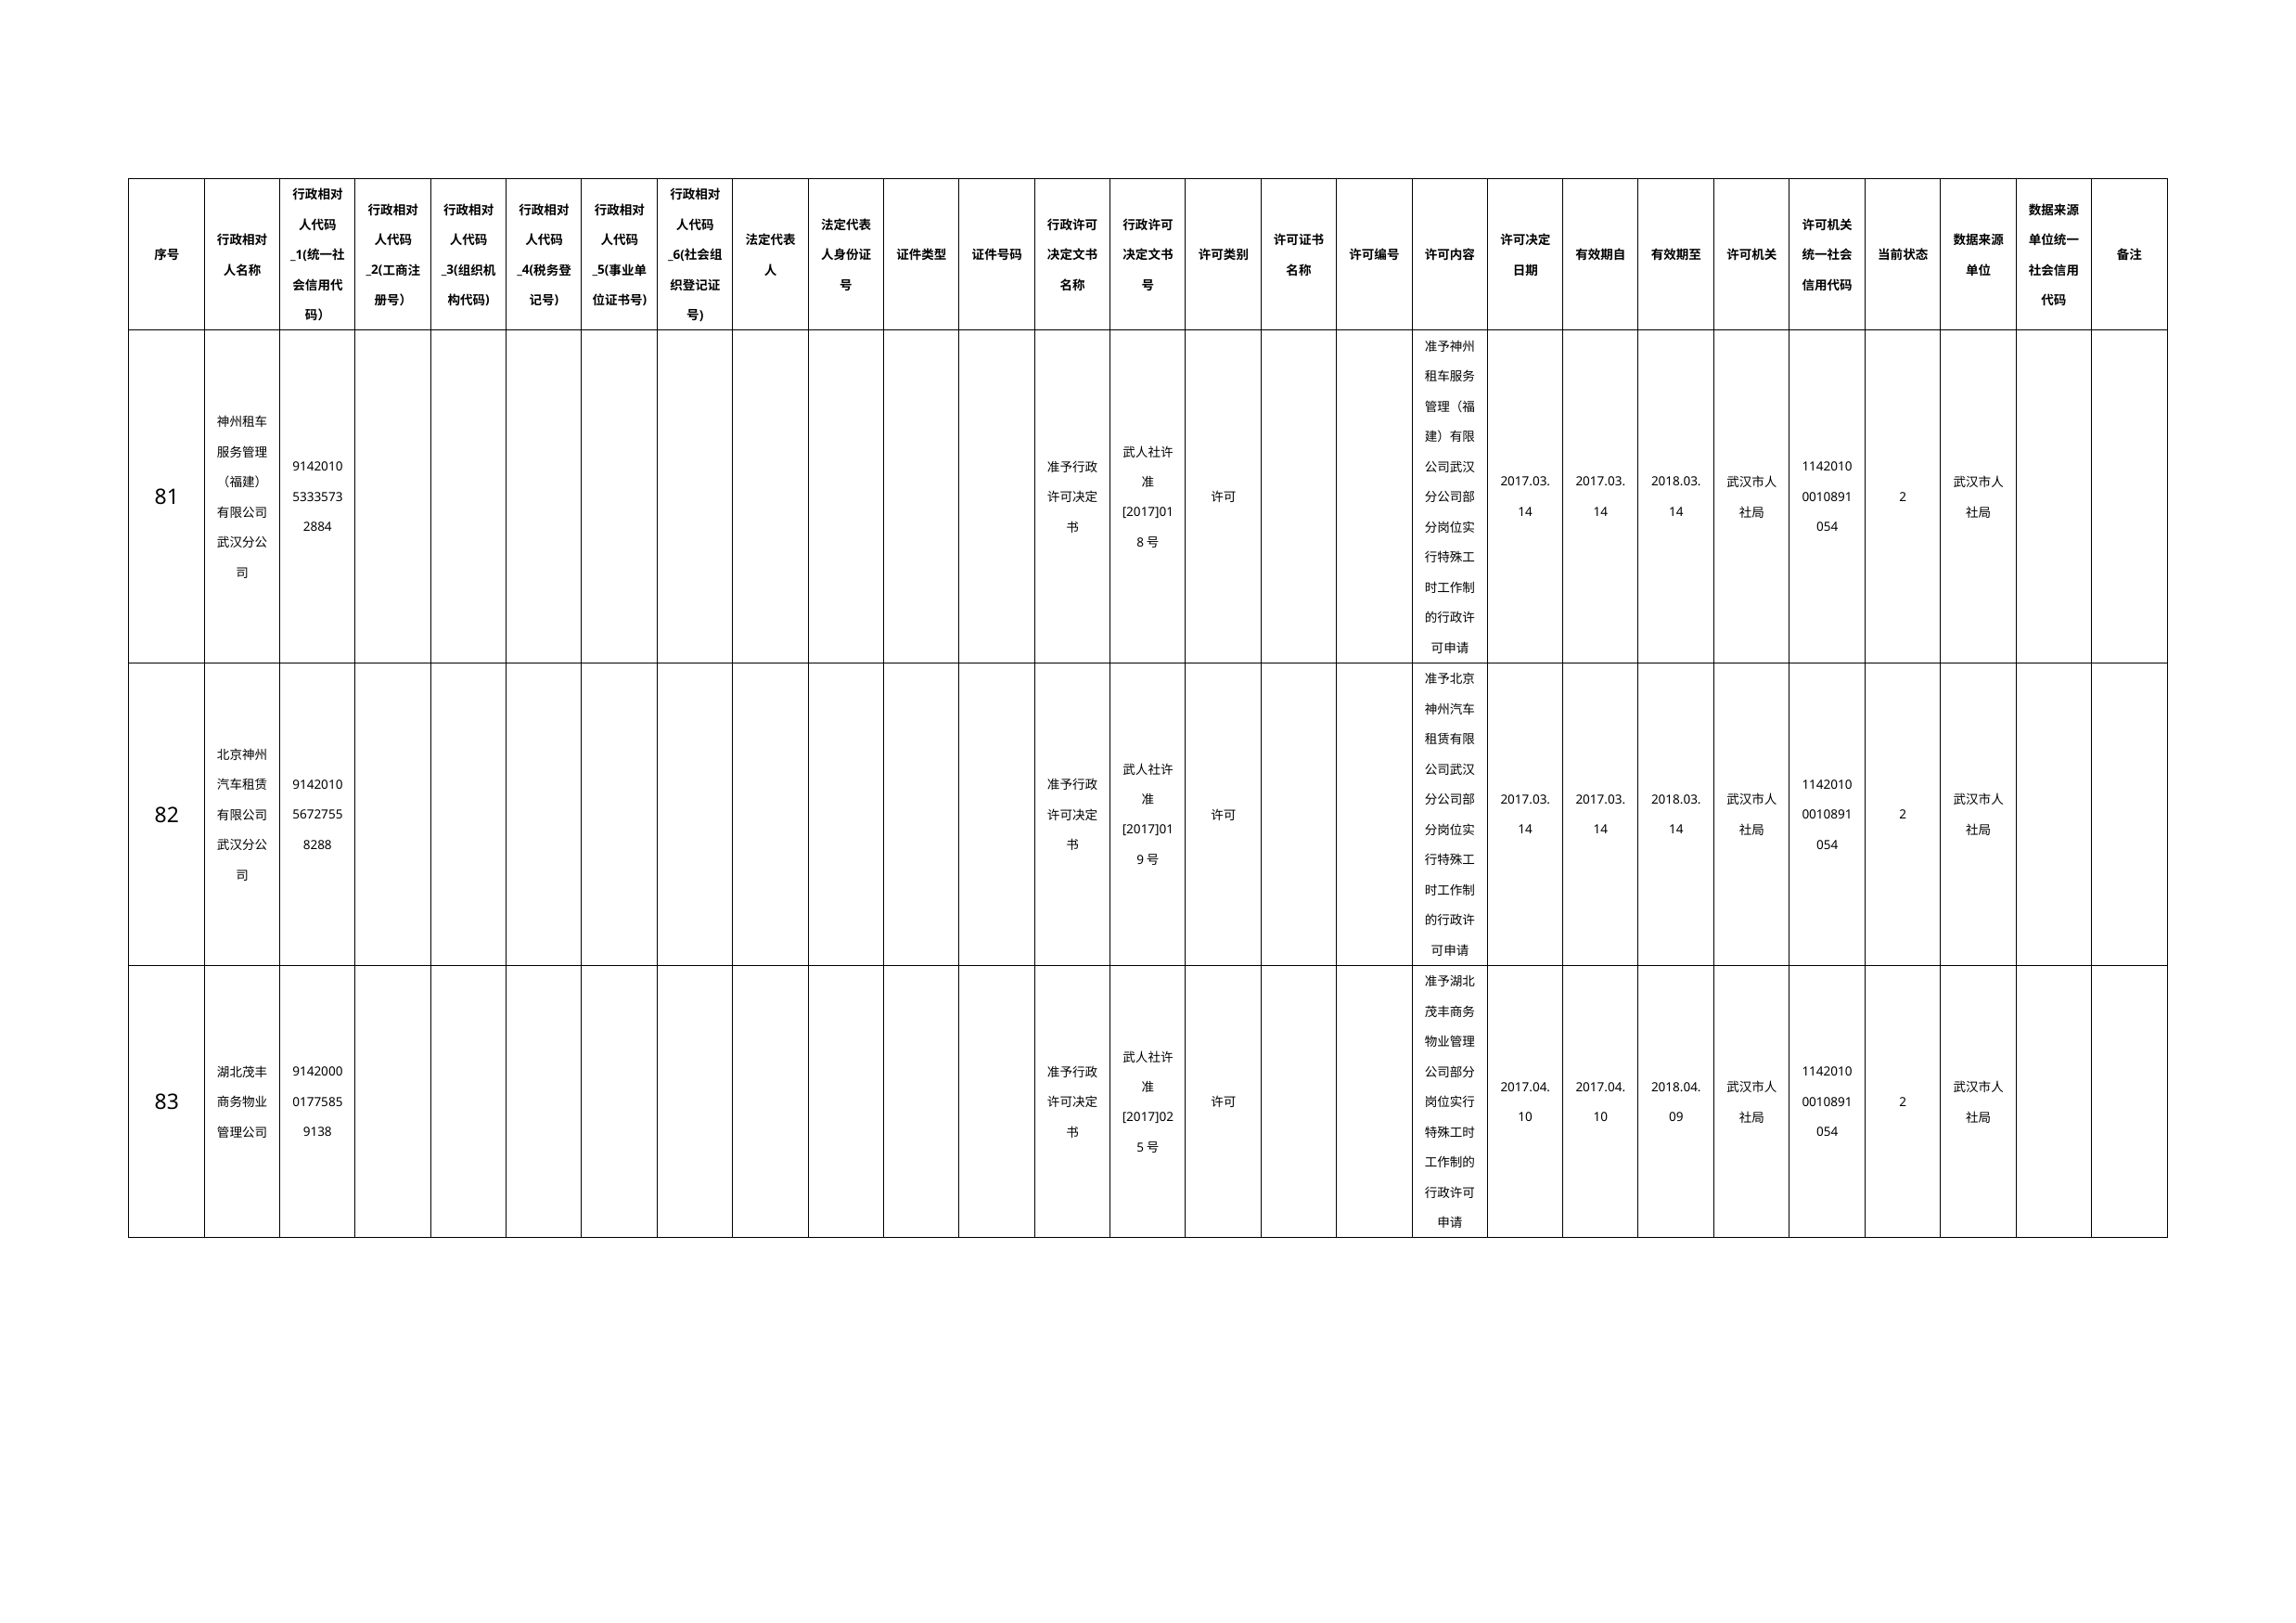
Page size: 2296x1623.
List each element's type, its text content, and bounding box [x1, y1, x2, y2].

table_header 有效期自 [1563, 179, 1637, 329]
table_cell 2017.03.14 [1488, 663, 1562, 965]
table_cell 914201053335732884 [280, 330, 354, 663]
table_cell [1337, 330, 1412, 663]
table_cell 11420100010891054 [1789, 966, 1865, 1237]
table_cell 准予北京神州汽车租赁有限公司武汉分公司部分岗位实行特殊工时工作制的行政许可申请 [1413, 663, 1487, 965]
table_cell 准予湖北茂丰商务物业管理公司部分岗位实行特殊工时工作制的行政许可申请 [1413, 966, 1487, 1237]
table_cell [1262, 966, 1336, 1237]
table_header 许可编号 [1337, 179, 1412, 329]
table_cell [658, 966, 732, 1237]
table_header 当前状态 [1866, 179, 1940, 329]
table_cell 武汉市人社局 [1941, 663, 2016, 965]
table_cell 湖北茂丰商务物业管理公司 [205, 966, 279, 1237]
table_header 行政相对人代码_2(工商注册号） [355, 179, 430, 329]
table_cell [507, 330, 581, 663]
table_cell [658, 330, 732, 663]
table_cell [884, 966, 958, 1237]
table_header 法定代表人 [733, 179, 808, 329]
table_header 行政许可决定文书号 [1110, 179, 1185, 329]
table_cell [1337, 663, 1412, 965]
table_cell 914200001775859138 [280, 966, 354, 1237]
table_cell [733, 330, 808, 663]
table_header 行政相对人名称 [205, 179, 279, 329]
table_cell 2018.03.14 [1638, 330, 1713, 663]
table_cell [431, 663, 506, 965]
table_header 行政相对人代码_1(统一社会信用代码） [280, 179, 354, 329]
table_header 行政相对人代码_4(税务登记号) [507, 179, 581, 329]
table_cell [884, 663, 958, 965]
table_header 行政相对人代码_3(组织机构代码) [431, 179, 506, 329]
table_header 有效期至 [1638, 179, 1713, 329]
table_header 备注 [2092, 179, 2167, 329]
table_header 许可类别 [1186, 179, 1261, 329]
table_cell 许可 [1186, 663, 1261, 965]
table_cell 武人社许准[2017]018号 [1110, 330, 1185, 663]
table_cell 武人社许准[2017]019号 [1110, 663, 1185, 965]
table_cell [582, 663, 657, 965]
table_header 数据来源单位 [1941, 179, 2016, 329]
table_header 证件类型 [884, 179, 958, 329]
table_cell [959, 966, 1034, 1237]
table_cell 2017.04.10 [1563, 966, 1637, 1237]
table_cell 武汉市人社局 [1941, 966, 2016, 1237]
table_cell 武汉市人社局 [1714, 663, 1789, 965]
table_cell [733, 663, 808, 965]
table_header 行政相对人代码_6(社会组织登记证号) [658, 179, 732, 329]
table_cell [2017, 966, 2091, 1237]
table_cell 2 [1866, 966, 1940, 1237]
table_cell 武汉市人社局 [1714, 330, 1789, 663]
table_cell [809, 330, 883, 663]
table_header 数据来源单位统一社会信用代码 [2017, 179, 2091, 329]
table_cell [959, 663, 1034, 965]
table_header 行政相对人代码_5(事业单位证书号) [582, 179, 657, 329]
table_cell 武汉市人社局 [1941, 330, 2016, 663]
table_cell 神州租车服务管理（福建）有限公司武汉分公司 [205, 330, 279, 663]
table_cell [431, 966, 506, 1237]
table_cell [959, 330, 1034, 663]
table_cell [355, 966, 430, 1237]
table_cell 2 [1866, 330, 1940, 663]
table_header 许可机关统一社会信用代码 [1789, 179, 1865, 329]
table_cell 武汉市人社局 [1714, 966, 1789, 1237]
table_cell 2017.03.14 [1563, 663, 1637, 965]
table_header 许可决定日期 [1488, 179, 1562, 329]
table_cell 914201056727558288 [280, 663, 354, 965]
table_cell 2018.04.09 [1638, 966, 1713, 1237]
table_header 许可证书名称 [1262, 179, 1336, 329]
table_cell [2092, 966, 2167, 1237]
table_cell [2092, 330, 2167, 663]
table_cell [582, 966, 657, 1237]
table_cell 11420100010891054 [1789, 330, 1865, 663]
table_cell [355, 330, 430, 663]
table_cell [2092, 663, 2167, 965]
table_cell [355, 663, 430, 965]
table_cell 2017.04.10 [1488, 966, 1562, 1237]
table_cell [2017, 330, 2091, 663]
table_cell 准予神州租车服务管理（福建）有限公司武汉分公司部分岗位实行特殊工时工作制的行政许可申请 [1413, 330, 1487, 663]
table_cell [1337, 966, 1412, 1237]
table_cell 北京神州汽车租赁有限公司武汉分公司 [205, 663, 279, 965]
table_cell 准予行政许可决定书 [1035, 966, 1110, 1237]
table_cell 81 [129, 330, 204, 663]
table_header 行政许可决定文书名称 [1035, 179, 1110, 329]
table_cell 2017.03.14 [1488, 330, 1562, 663]
table_cell 82 [129, 663, 204, 965]
table_cell [884, 330, 958, 663]
table_cell 准予行政许可决定书 [1035, 330, 1110, 663]
table_cell 2 [1866, 663, 1940, 965]
table_cell 许可 [1186, 330, 1261, 663]
table_cell [2017, 663, 2091, 965]
table_header 许可机关 [1714, 179, 1789, 329]
table_cell 11420100010891054 [1789, 663, 1865, 965]
table_cell 2017.03.14 [1563, 330, 1637, 663]
table_header 证件号码 [959, 179, 1034, 329]
table_cell 武人社许准[2017]025号 [1110, 966, 1185, 1237]
table_cell [809, 966, 883, 1237]
table_cell 许可 [1186, 966, 1261, 1237]
table_header 许可内容 [1413, 179, 1487, 329]
table_cell [431, 330, 506, 663]
table_cell [658, 663, 732, 965]
table_cell [582, 330, 657, 663]
table_cell [1262, 330, 1336, 663]
table_header 法定代表人身份证号 [809, 179, 883, 329]
table_cell 2018.03.14 [1638, 663, 1713, 965]
table_cell 准予行政许可决定书 [1035, 663, 1110, 965]
table_cell 83 [129, 966, 204, 1237]
table_header 序号 [129, 179, 204, 329]
table_cell [733, 966, 808, 1237]
table_cell [809, 663, 883, 965]
table_cell [507, 966, 581, 1237]
table_cell [1262, 663, 1336, 965]
table_cell [507, 663, 581, 965]
